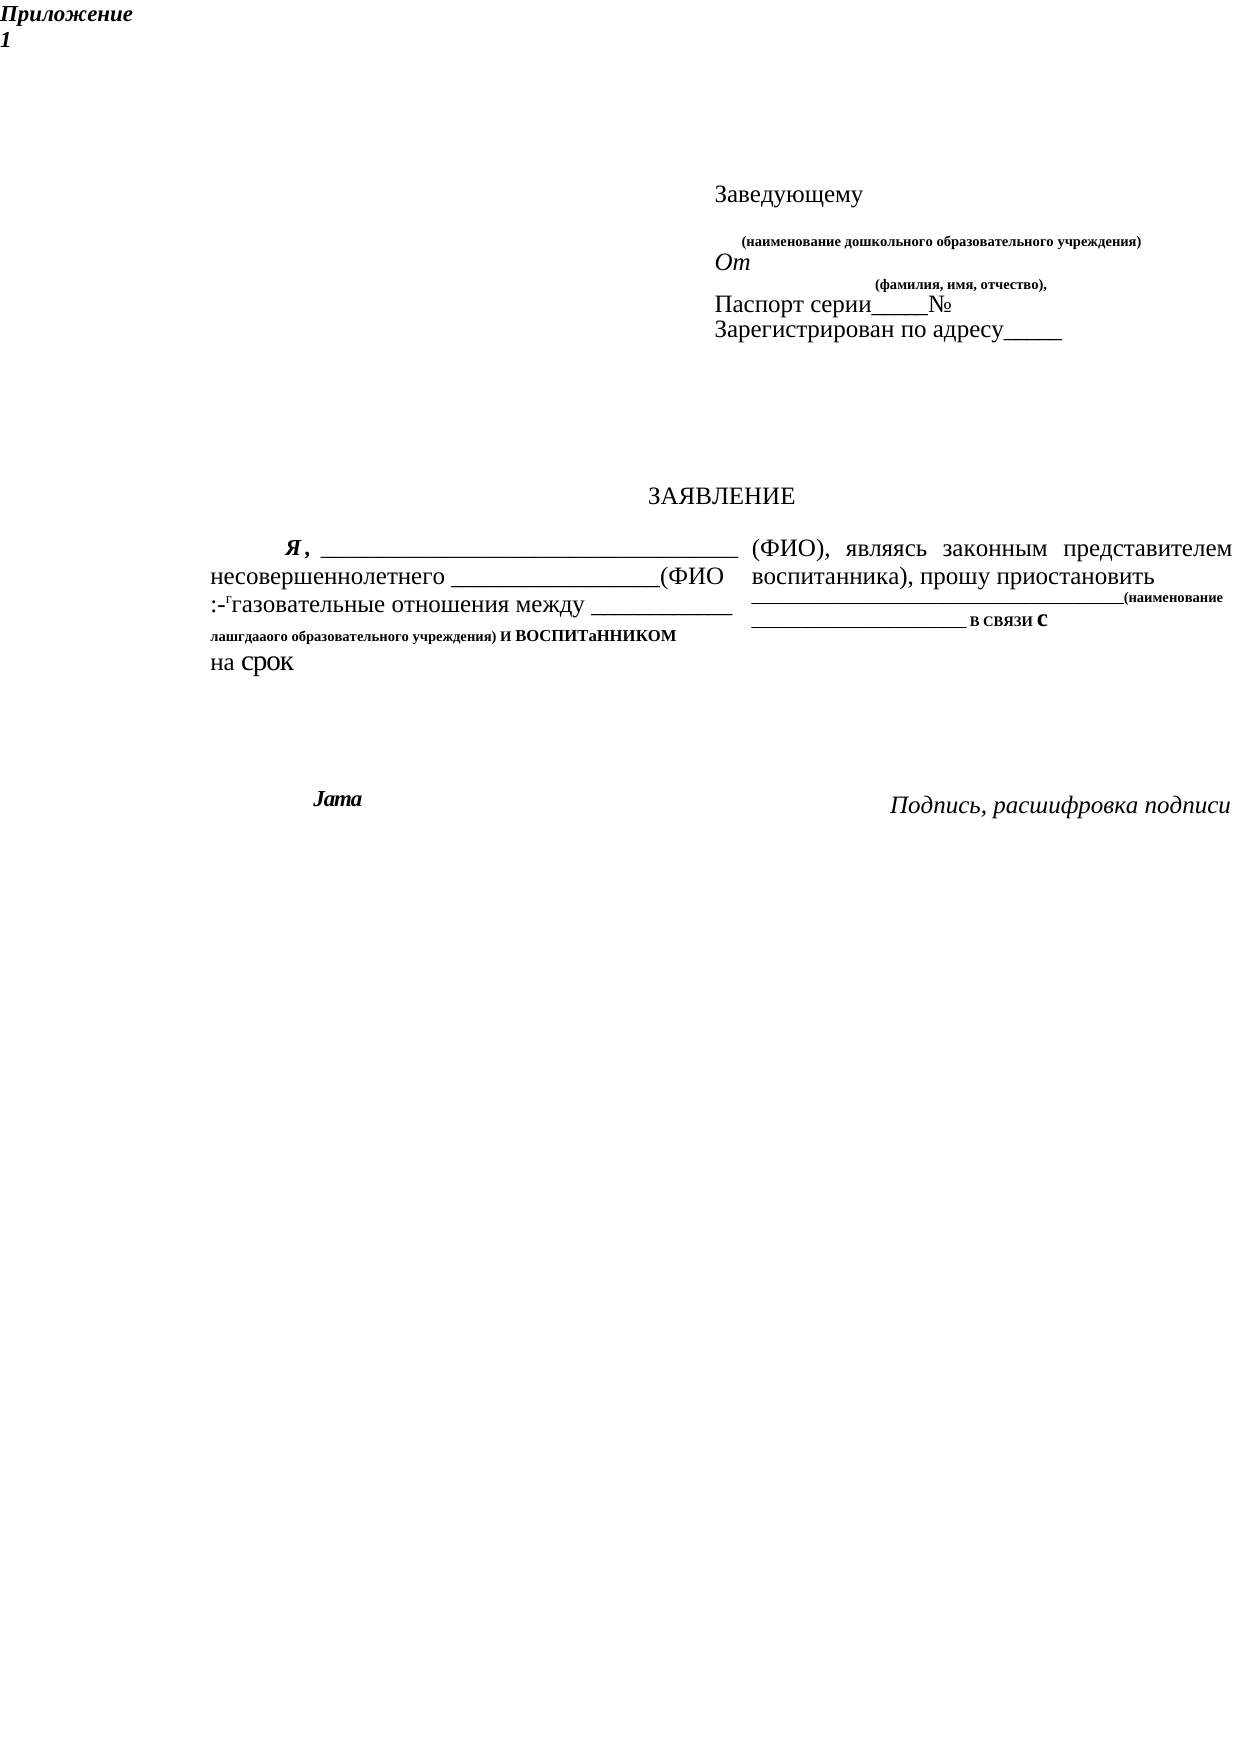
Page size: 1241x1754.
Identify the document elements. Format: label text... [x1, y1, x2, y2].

text Паспорт серии № [714, 292, 1233, 317]
text От [714, 250, 1233, 275]
text на срок [210, 510, 1233, 676]
text Зарегистрирован по адресу [714, 317, 1233, 342]
text (фамилия, имя, отчество), [875, 277, 1233, 292]
text Заведующему [714, 182, 1233, 207]
text Подпись, расшифровка подписи [210, 794, 1233, 819]
text (наименование дошкольного образовательного учреждения) [741, 235, 1233, 249]
text ЗАЯВЛЕНИЕ [210, 485, 1233, 510]
